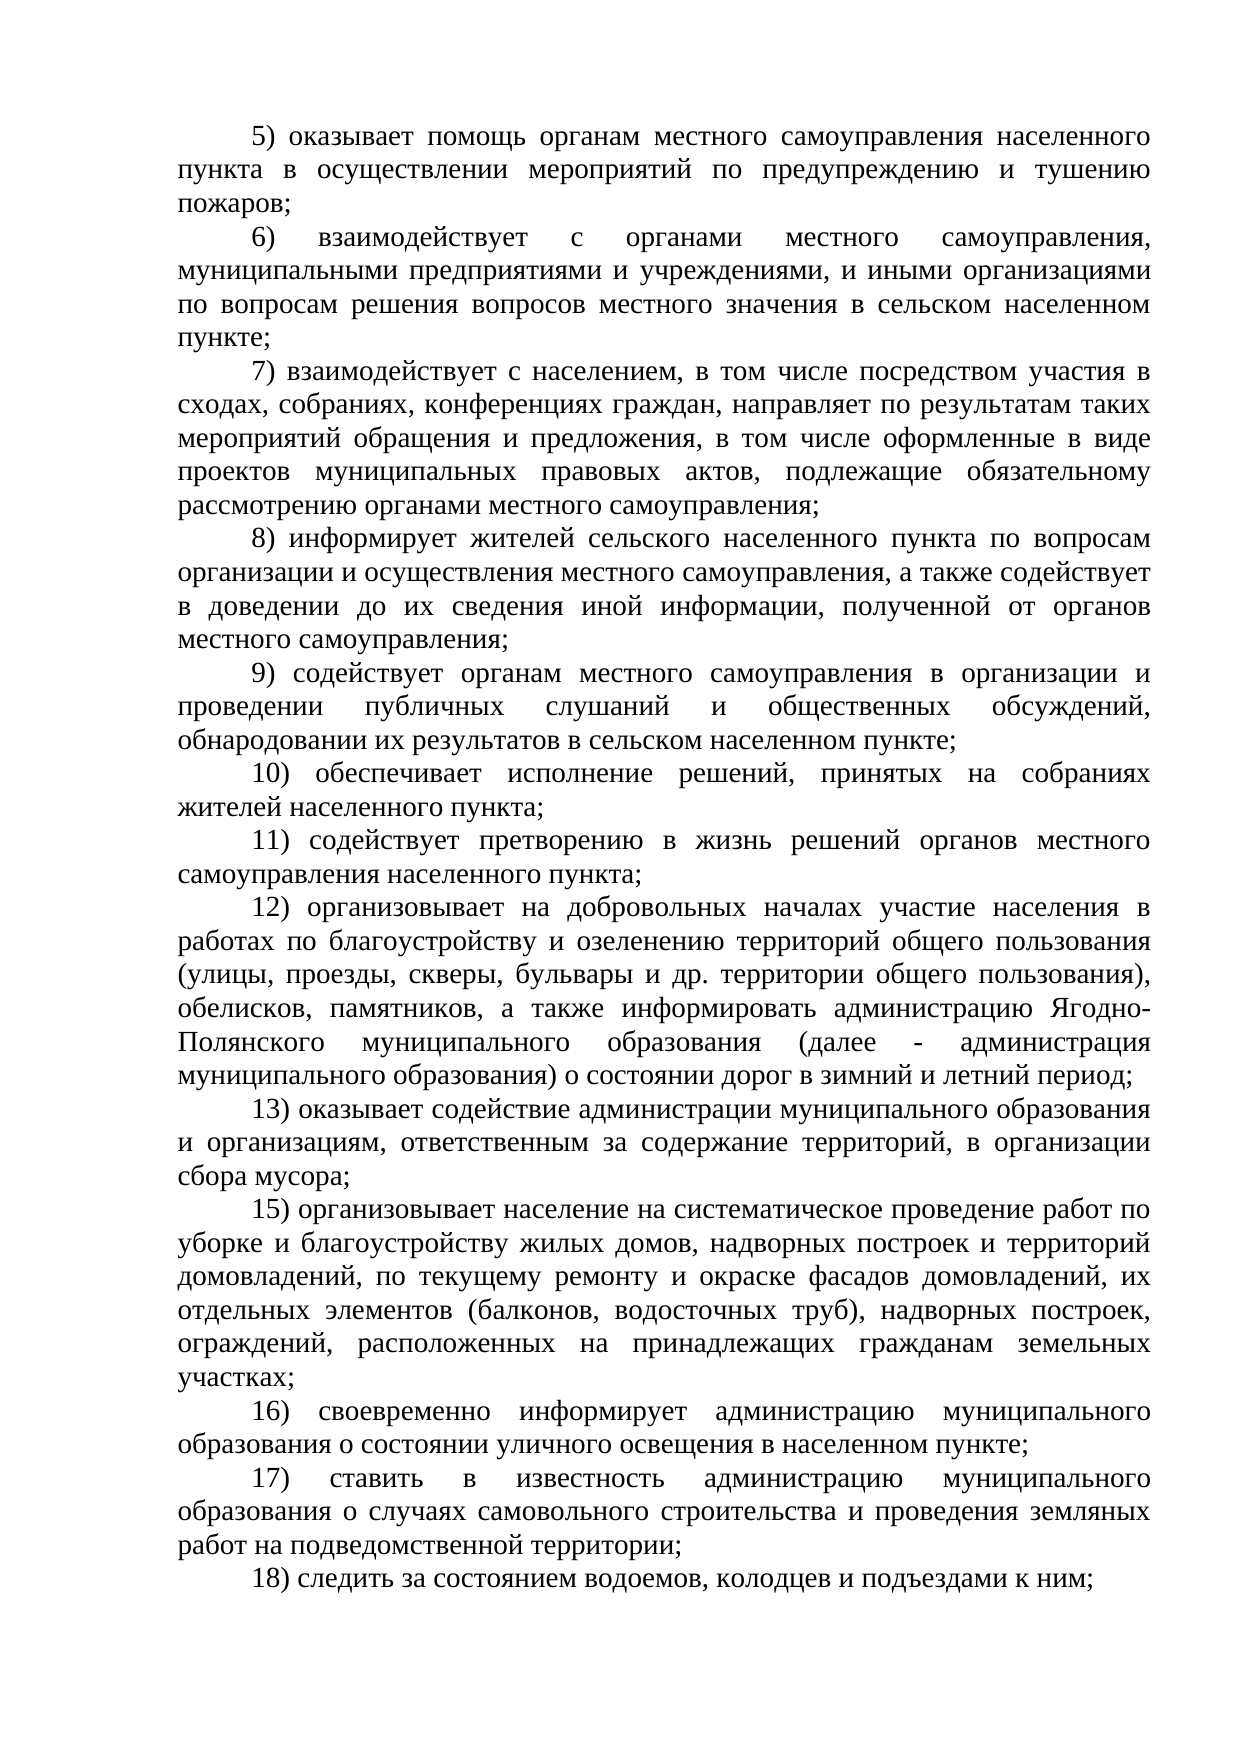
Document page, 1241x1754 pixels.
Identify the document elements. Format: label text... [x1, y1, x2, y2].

text 17) ставить в известность администрацию муниципального образования о случаях самовольного строительства и проведения земляных работ на подведомственной территории; [177, 1460, 1152, 1560]
text 8) информирует жителей сельского населенного пункта по вопросам организации и осуществления местного самоуправления, а также содействует в доведении до их сведения иной информации, полученной от органов местного самоуправления; [177, 521, 1152, 655]
text 9) содействует органам местного самоуправления в организации и проведении публичных слушаний и общественных обсуждений, обнародовании их результатов в сельском населенном пункте; [177, 655, 1152, 755]
text 15) организовывает население на систематическое проведение работ по уборке и благоустройству жилых домов, надворных построек и территорий домовладений, по текущему ремонту и окраске фасадов домовладений, их отдельных элементов (балконов, водосточных труб), надворных построек, ограждений, расположенных на принадлежащих гражданам земельных участках; [177, 1191, 1152, 1393]
text 13) оказывает содействие администрации муниципального образования и организациям, ответственным за содержание территорий, в организации сбора мусора; [177, 1091, 1152, 1191]
text 12) организовывает на добровольных началах участие населения в работах по благоустройству и озеленению территорий общего пользования (улицы, проезды, скверы, бульвары и др. территории общего пользования), обелисков, памятников, а также информировать администрацию Ягодно-Полянского муниципального образования (далее - администрация муниципального образования) о состоянии дорог в зимний и летний период; [177, 889, 1152, 1091]
text 18) следить за состоянием водоемов, колодцев и подъездами к ним; [177, 1560, 1152, 1594]
text 11) содействует претворению в жизнь решений органов местного самоуправления населенного пункта; [177, 822, 1152, 889]
text 16) своевременно информирует администрацию муниципального образования о состоянии уличного освещения в населенном пункте; [177, 1393, 1152, 1460]
text 6) взаимодействует с органами местного самоуправления, муниципальными предприятиями и учреждениями, и иными организациями по вопросам решения вопросов местного значения в сельском населенном пункте; [177, 219, 1152, 353]
text 5) оказывает помощь органам местного самоуправления населенного пункта в осуществлении мероприятий по предупреждению и тушению пожаров; [177, 118, 1152, 219]
text 10) обеспечивает исполнение решений, принятых на собраниях жителей населенного пункта; [177, 755, 1152, 822]
text 7) взаимодействует с населением, в том числе посредством участия в сходах, собраниях, конференциях граждан, направляет по результатам таких мероприятий обращения и предложения, в том числе оформленные в виде проектов муниципальных правовых актов, подлежащие обязательному рассмотрению органами местного самоуправления; [177, 353, 1152, 521]
